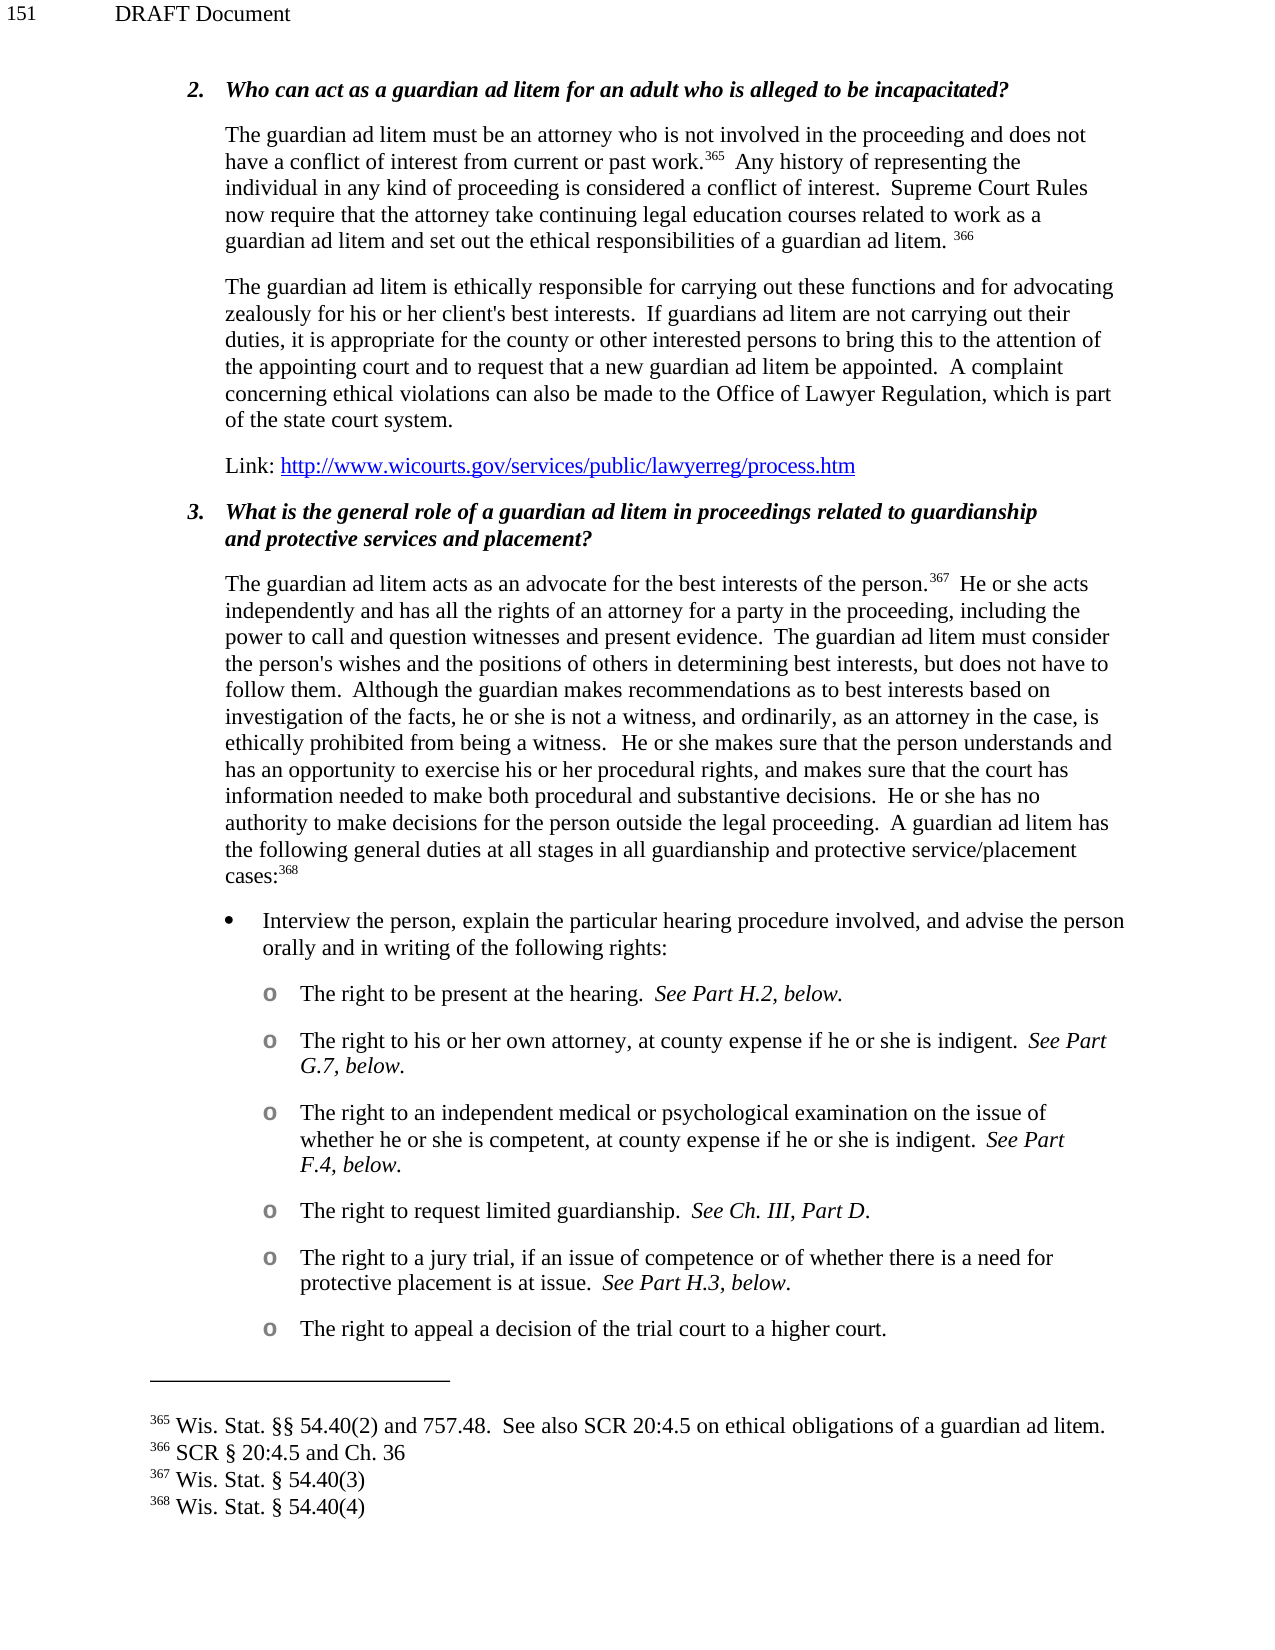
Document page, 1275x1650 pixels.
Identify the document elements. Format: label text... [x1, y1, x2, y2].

text Link: http://www.wicourts.gov/services/public/lawyerreg/process.htm [225, 452, 1212, 478]
list The right to an independent medical or psychological examination on the issue of whether he or she is competent, at county expense if he or she is indigent. See Part F.4, below. [262, 1098, 1109, 1178]
list The right to his or her own attorney, at county expense if he or she is indigent. See Part G.7, below. [262, 1027, 1109, 1078]
text The guardian ad litem acts as an advocate for the best interests of the person.367 He or she acts independently and has all the rights of an attorney for a party in the proceeding, including the power to call and question witnesses and present evidence. The guardian ad litem must consider the person's wishes and the positions of others in determining best interests, but does not have to follow them. Although the guardian makes recommendations as to best interests based on investigation of the facts, he or she is not a witness, and ordinarily, as an attorney in the case, is ethically prohibited from being a witness. He or she makes sure that the person understands and has an opportunity to exercise his or her procedural rights, and makes sure that the court has information needed to make both procedural and substantive decisions. He or she has no authority to make decisions for the person outside the legal proceeding. A guardian ad litem has the following general duties at all stages in all guardianship and protective service/placement cases:368 [225, 570, 1118, 889]
list The right to request limited guardianship. See Ch. III, Part D. [262, 1197, 1212, 1226]
text 367 Wis. Stat. § 54.40(3) [150, 1466, 1212, 1492]
list Interview the person, explain the particular hearing procedure involved, and advise the person orally and in writing of the following rights: [225, 907, 1125, 960]
text The guardian ad litem is ethically responsible for carrying out these functions and for advocating zealously for his or her client's best interests. If guardians ad litem are not carrying out their duties, it is appropriate for the county or other interested persons to bring this to the attention of the appointing court and to request that a new guardian ad litem be appointed. A complaint concerning ethical violations can also be made to the Office of Lawyer Regulation, which is part of the state court system. [225, 273, 1118, 432]
text 368 Wis. Stat. § 54.40(4) [150, 1493, 1212, 1519]
subtitle What is the general role of a guardian ad litem in proceedings related to guardianship and protective services and placement? [187, 498, 1079, 551]
subtitle Who can act as a guardian ad litem for an adult who is alleged to be incapacitated? [187, 76, 1212, 102]
list The right to a jury trial, if an issue of competence or of whether there is a need for protective placement is at issue. See Part H.3, below. [262, 1244, 1053, 1296]
text The guardian ad litem must be an attorney who is not involved in the proceeding and does not have a conflict of interest from current or past work.365 Any history of representing the individual in any kind of proceeding is considered a conflict of interest. Supreme Court Rules now require that the attorney take continuing legal education courses related to work as a guardian ad litem and set out the ethical responsibilities of a guardian ad litem. 366 [225, 121, 1093, 254]
text 365 Wis. Stat. §§ 54.40(2) and 757.48. See also SCR 20:4.5 on ethical obligations of a guardian ad litem. [150, 1412, 1212, 1438]
list The right to appeal a decision of the trial court to a higher court. [262, 1316, 1212, 1344]
text 366 SCR § 20:4.5 and Ch. 36 [150, 1439, 1212, 1465]
list The right to be present at the hearing. See Part H.2, below. [262, 980, 1212, 1008]
